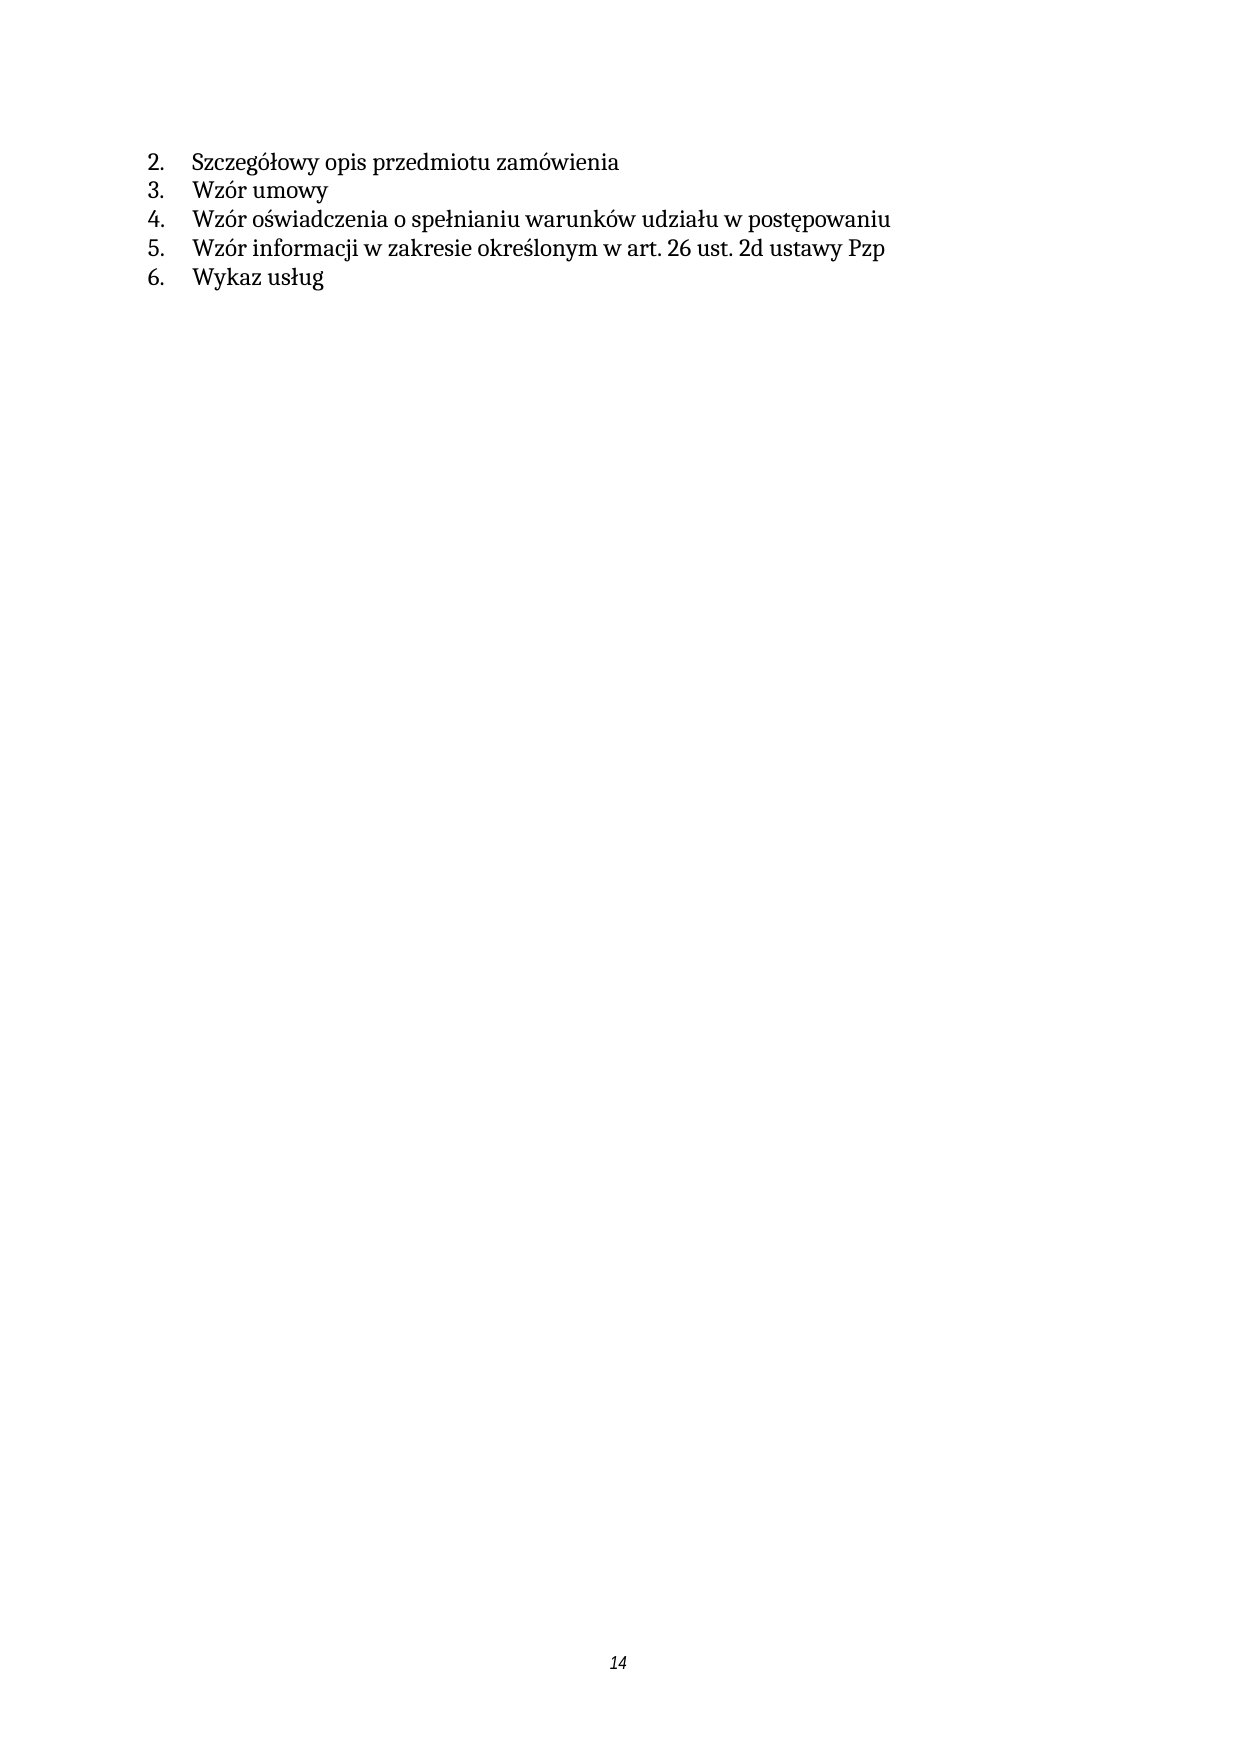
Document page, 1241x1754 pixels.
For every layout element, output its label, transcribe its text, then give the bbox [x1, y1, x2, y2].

list Wzór oświadczenia o spełnianiu warunków udziału w postępowaniu [148, 205, 1092, 234]
list Wzór umowy [148, 176, 1092, 205]
list Wzór informacji w zakresie określonym w art. 26 ust. 2d ustawy Pzp [148, 234, 1092, 263]
list Wykaz usług [148, 263, 1092, 291]
list Szczegółowy opis przedmiotu zamówienia [148, 148, 1092, 176]
